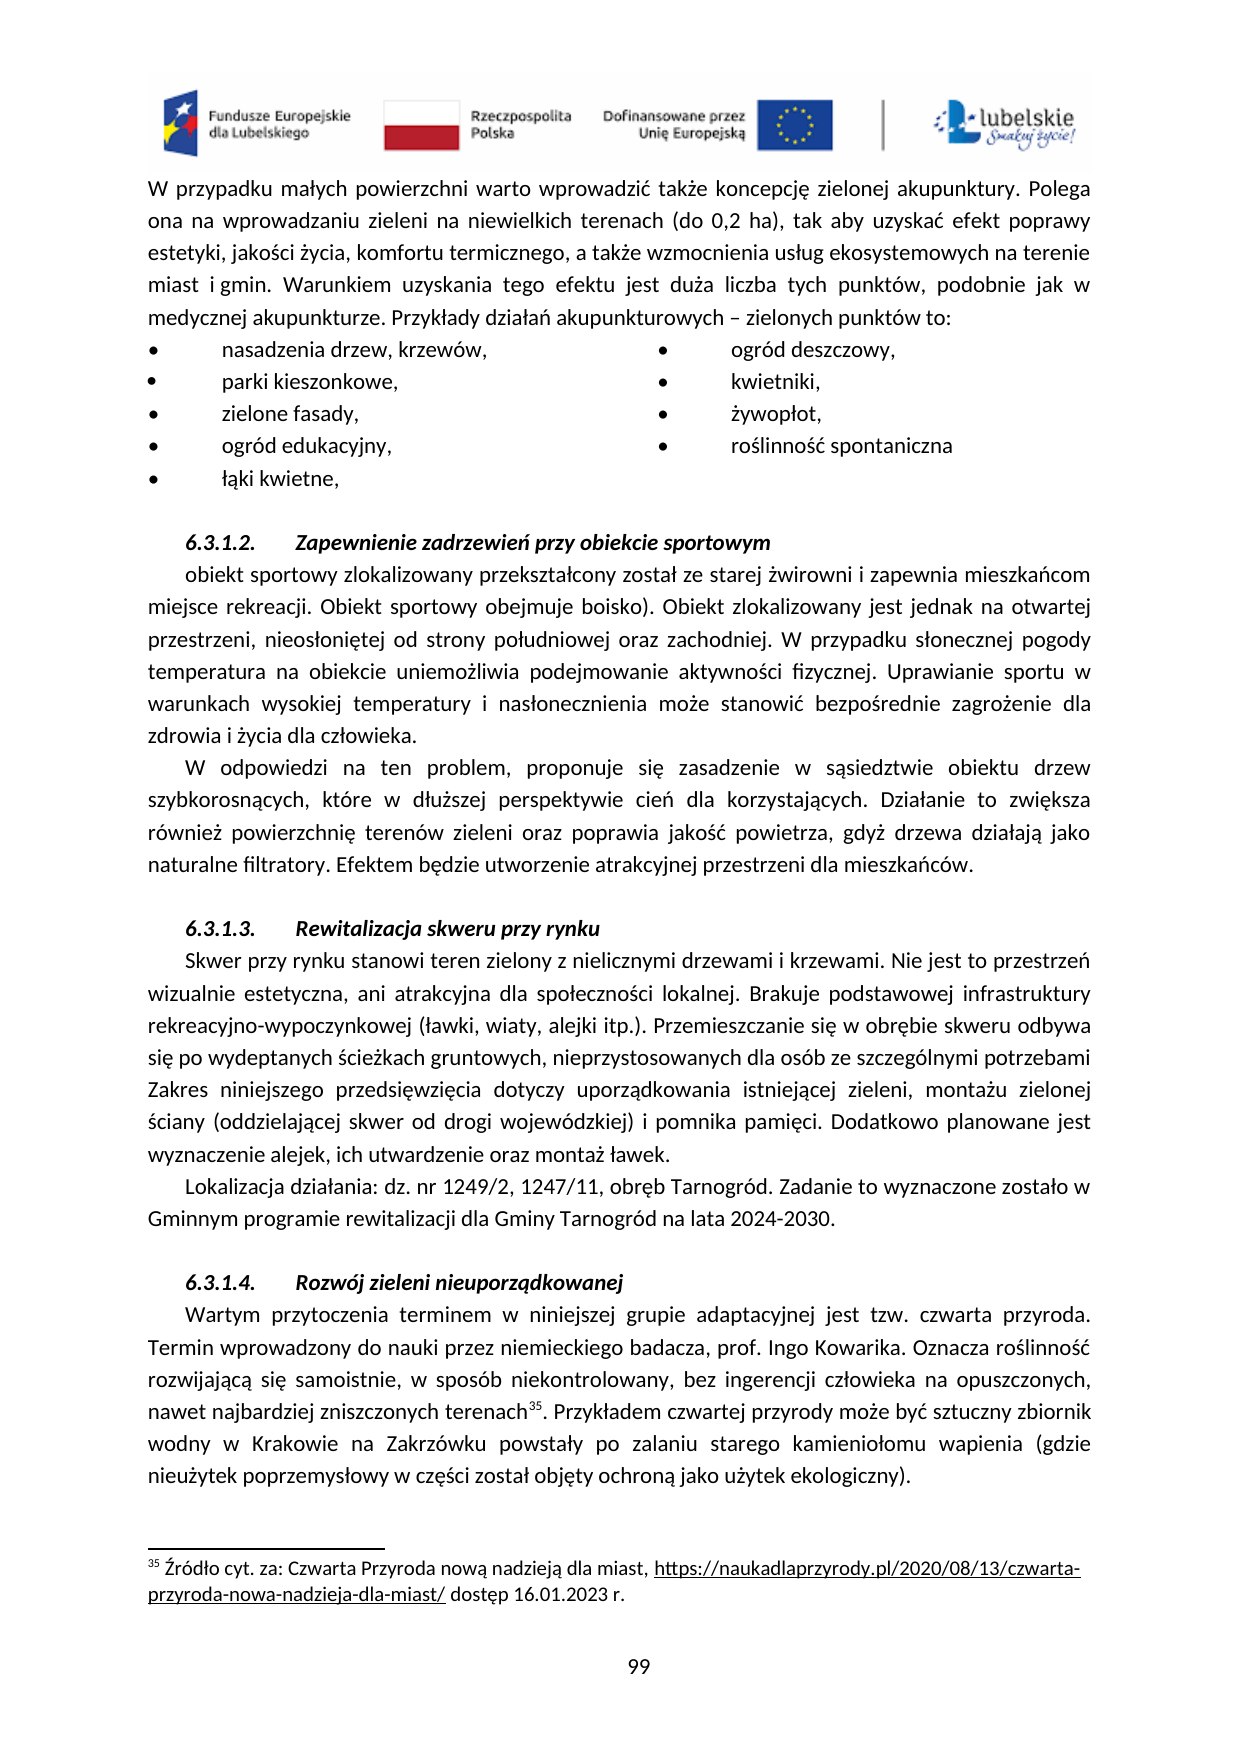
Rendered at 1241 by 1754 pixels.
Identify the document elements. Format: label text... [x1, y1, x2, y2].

subtitle Zapewnienie zadrzewień przy obiekcie sportowym [185, 528, 1092, 556]
picture [147, 73, 1093, 174]
text obiekt sportowy zlokalizowany przekształcony został ze starej żwirowni i zapewnia mieszkańcom miejsce rekreacji. Obiekt sportowy obejmuje boisko). Obiekt zlokalizowany jest jednak na otwartej przestrzeni, nieosłoniętej od strony południowej oraz zachodniej. W przypadku słonecznej pogody temperatura na obiekcie uniemożliwia podejmowanie aktywności fizycznej. Uprawianie sportu w warunkach wysokiej temperatury i nasłonecznienia może stanowić bezpośrednie zagrożenie dla zdrowia i życia dla człowieka. [148, 560, 1092, 749]
text W przypadku małych powierzchni warto wprowadzić także koncepcję zielonej akupunktury. Polega ona na wprowadzaniu zieleni na niewielkich terenach (do 0,2 ha), tak aby uzyskać efekt poprawy estetyki, jakości życia, komfortu termicznego, a także wzmocnienia usług ekosystemowych na terenie miast i gmin. Warunkiem uzyskania tego efektu jest duża liczba tych punktów, podobnie jak w medycznej akupunkturze. Przykłady działań akupunkturowych – zielonych punktów to: [148, 174, 1092, 331]
list parki kieszonkowe, [148, 367, 583, 395]
subtitle Rewitalizacja skweru przy rynku [185, 914, 1092, 942]
text • kwietniki, [657, 367, 1092, 395]
text • żywopłot, [657, 399, 1092, 427]
text • ogród deszczowy, [657, 335, 1092, 363]
text • łąki kwietne, [148, 464, 583, 492]
text Wartym przytoczenia terminem w niniejszej grupie adaptacyjnej jest tzw. czwarta przyroda. Termin wprowadzony do nauki przez niemieckiego badacza, prof. Ingo Kowarika. Oznacza roślinność rozwijającą się samoistnie, w sposób niekontrolowany, bez ingerencji człowieka na opuszczonych, nawet najbardziej zniszczonych terenach. Przykładem czwartej przyrody może być sztuczny zbiornik wodny w Krakowie na Zakrzówku powstały po zalaniu starego kamieniołomu wapienia (gdzie nieużytek poprzemysłowy w części został objęty ochroną jako użytek ekologiczny). [148, 1301, 1092, 1489]
text • zielone fasady, [148, 399, 583, 427]
subtitle Rozwój zieleni nieuporządkowanej [185, 1268, 1092, 1296]
text • ogród edukacyjny, [148, 432, 583, 459]
text • nasadzenia drzew, krzewów, [148, 335, 583, 363]
text Lokalizacja działania: dz. nr 1249/2, 1247/11, obręb Tarnogród. Zadanie to wyznaczone zostało w Gminnym programie rewitalizacji dla Gminy Tarnogród na lata 2024-2030. [148, 1172, 1092, 1232]
text Skwer przy rynku stanowi teren zielony z nielicznymi drzewami i krzewami. Nie jest to przestrzeń wizualnie estetyczna, ani atrakcyjna dla społeczności lokalnej. Brakuje podstawowej infrastruktury rekreacyjno-wypoczynkowej (ławki, wiaty, alejki itp.). Przemieszczanie się w obrębie skweru odbywa się po wydeptanych ścieżkach gruntowych, nieprzystosowanych dla osób ze szczególnymi potrzebami Zakres niniejszego przedsięwzięcia dotyczy uporządkowania istniejącej zieleni, montażu zielonej ściany (oddzielającej skwer od drogi wojewódzkiej) i pomnika pamięci. Dodatkowo planowane jest wyznaczenie alejek, ich utwardzenie oraz montaż ławek. [148, 947, 1092, 1168]
text W odpowiedzi na ten problem, proponuje się zasadzenie w sąsiedztwie obiektu drzew szybkorosnących, które w dłuższej perspektywie cień dla korzystających. Działanie to zwiększa również powierzchnię terenów zieleni oraz poprawia jakość powietrza, gdyż drzewa działają jako naturalne filtratory. Efektem będzie utworzenie atrakcyjnej przestrzeni dla mieszkańców. [148, 753, 1092, 878]
text • roślinność spontaniczna [657, 432, 1092, 459]
